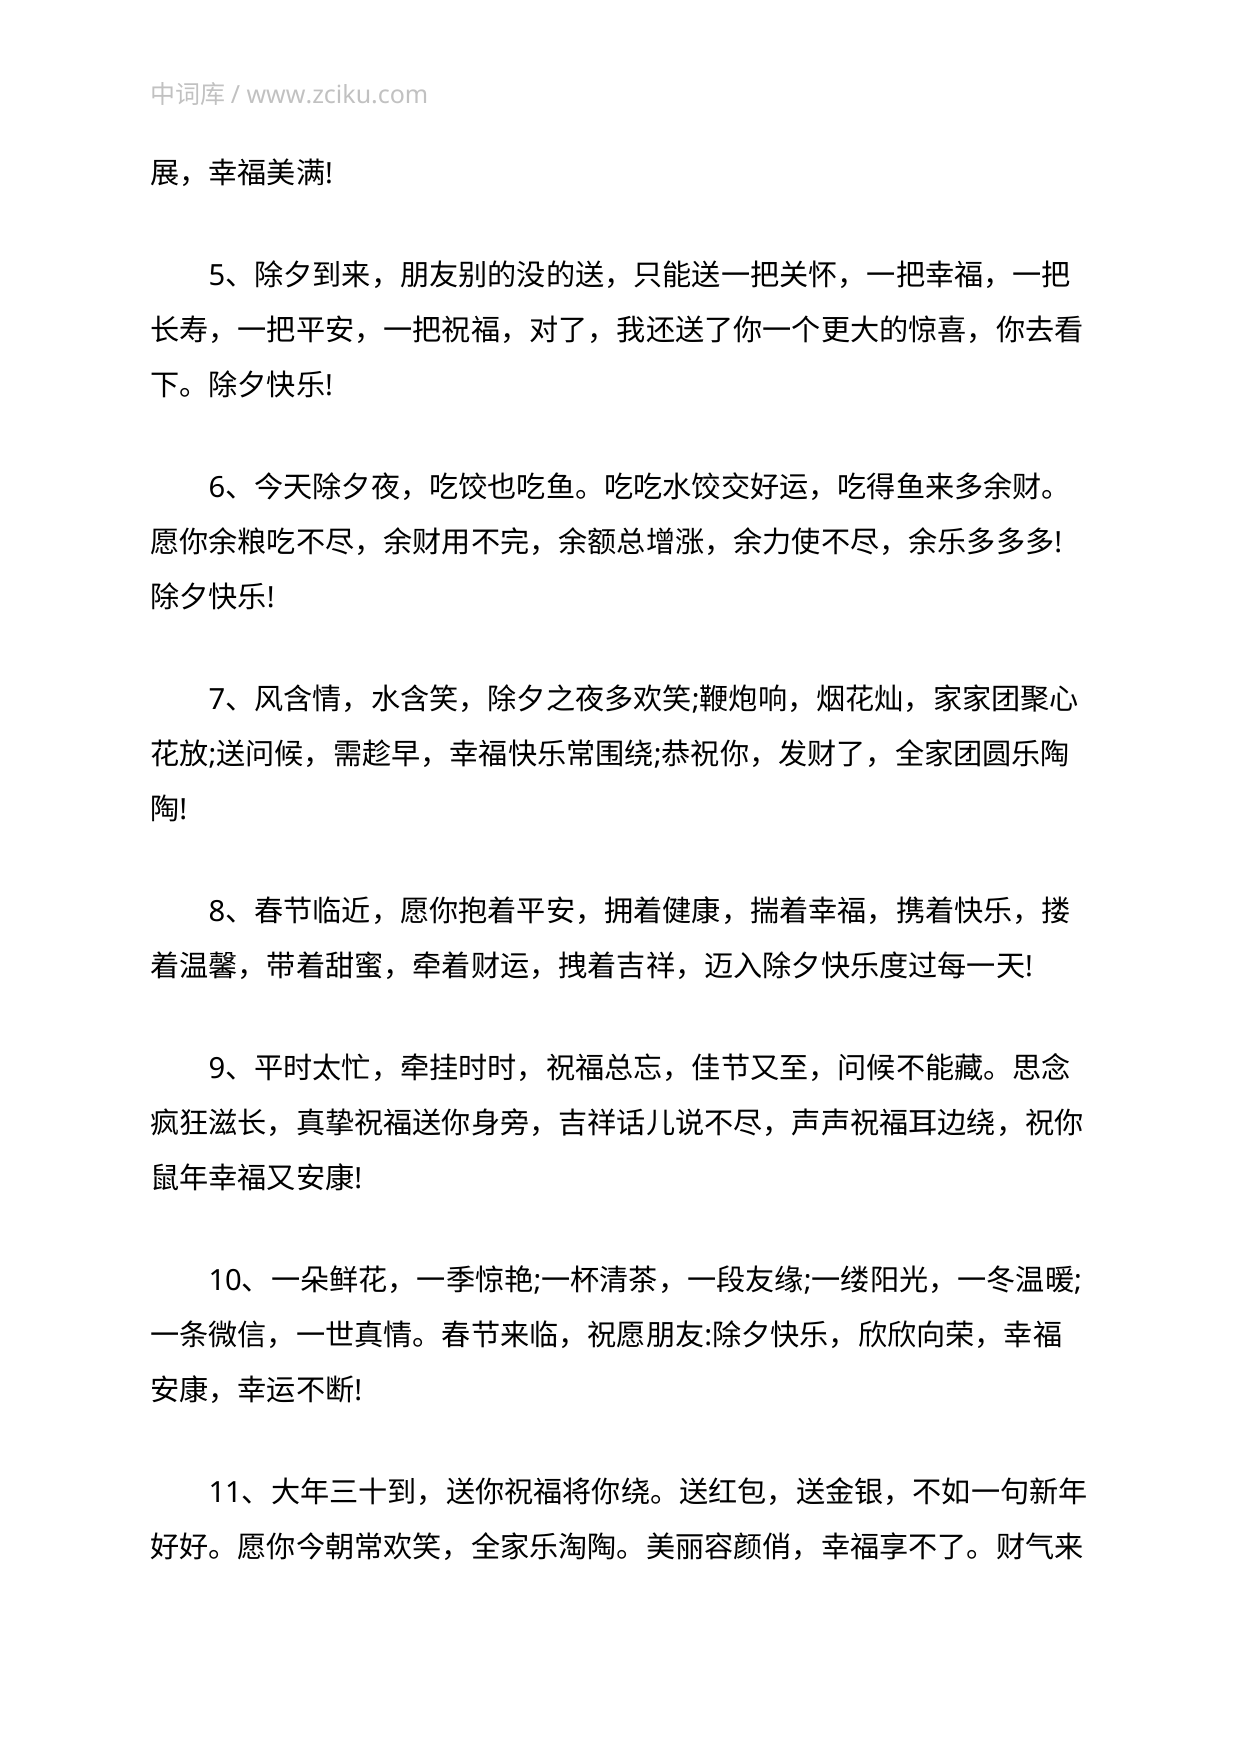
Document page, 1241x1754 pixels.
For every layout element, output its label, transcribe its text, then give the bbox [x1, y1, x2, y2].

text 10、一朵鲜花，一季惊艳;一杯清茶，一段友缘;一缕阳光，一冬温暖;一条微信，一世真情。春节来临，祝愿朋友:除夕快乐，欣欣向荣，幸福安康，幸运不断! [150, 1257, 1090, 1409]
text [150, 150, 1090, 192]
text 8、春节临近，愿你抱着平安，拥着健康，揣着幸福，携着快乐，搂着温馨，带着甜蜜，牵着财运，拽着吉祥，迈入除夕快乐度过每一天! [150, 888, 1090, 985]
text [150, 1469, 1090, 1566]
text 7、风含情，水含笑，除夕之夜多欢笑;鞭炮响，烟花灿，家家团聚心花放;送问候，需趁早，幸福快乐常围绕;恭祝你，发财了，全家团圆乐陶陶! [150, 676, 1090, 828]
text 5、除夕到来，朋友别的没的送，只能送一把关怀，一把幸福，一把长寿，一把平安，一把祝福，对了，我还送了你一个更大的惊喜，你去看下。除夕快乐! [150, 252, 1090, 404]
text 6、今天除夕夜，吃饺也吃鱼。吃吃水饺交好运，吃得鱼来多余财。愿你余粮吃不尽，余财用不完，余额总增涨，余力使不尽，余乐多多多!除夕快乐! [150, 464, 1090, 616]
text 9、平时太忙，牵挂时时，祝福总忘，佳节又至，问候不能藏。思念疯狂滋长，真挚祝福送你身旁，吉祥话儿说不尽，声声祝福耳边绕，祝你鼠年幸福又安康! [150, 1045, 1090, 1197]
